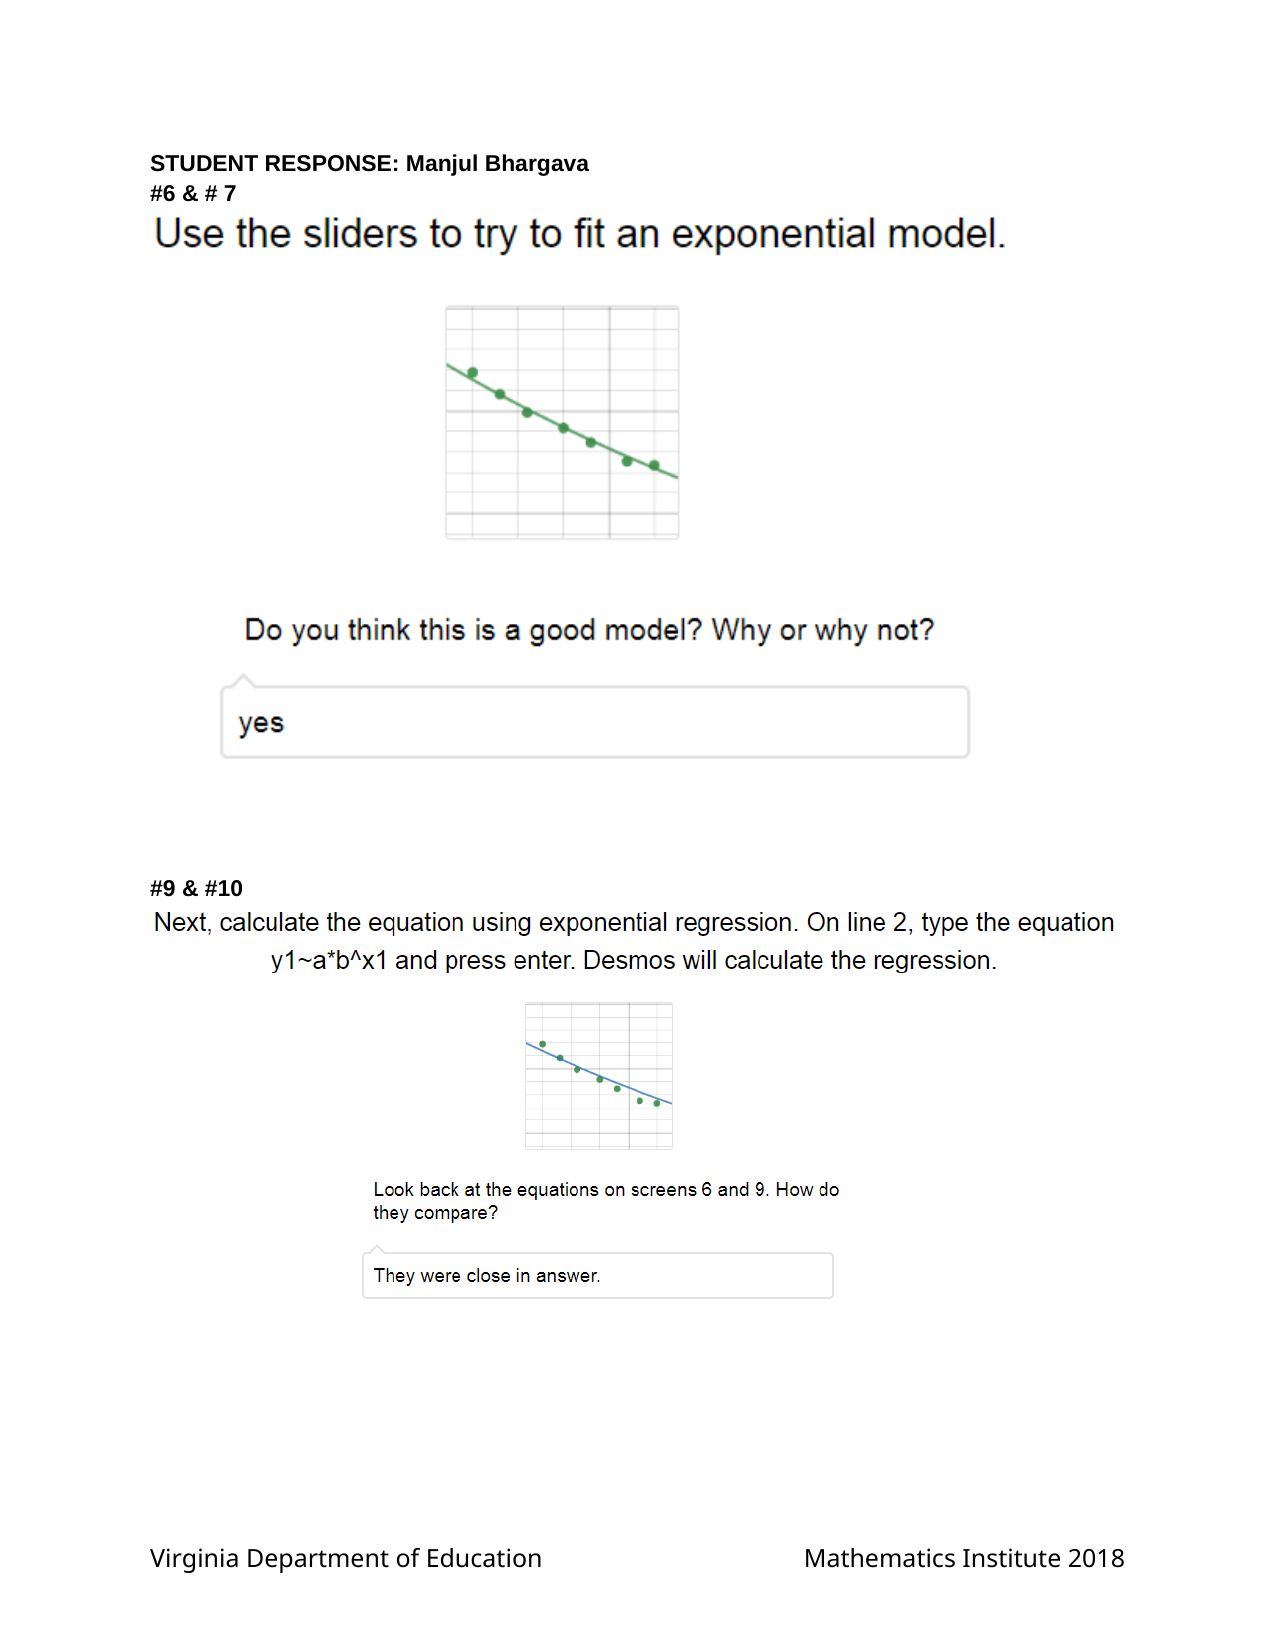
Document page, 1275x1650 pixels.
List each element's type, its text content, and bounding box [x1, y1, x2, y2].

text #6 & # 7 [150, 180, 1125, 207]
picture [150, 210, 1019, 781]
picture [150, 905, 1125, 1312]
text STUDENT RESPONSE: Manjul Bhargava [150, 150, 1125, 176]
text #9 & #10 [150, 875, 1125, 902]
